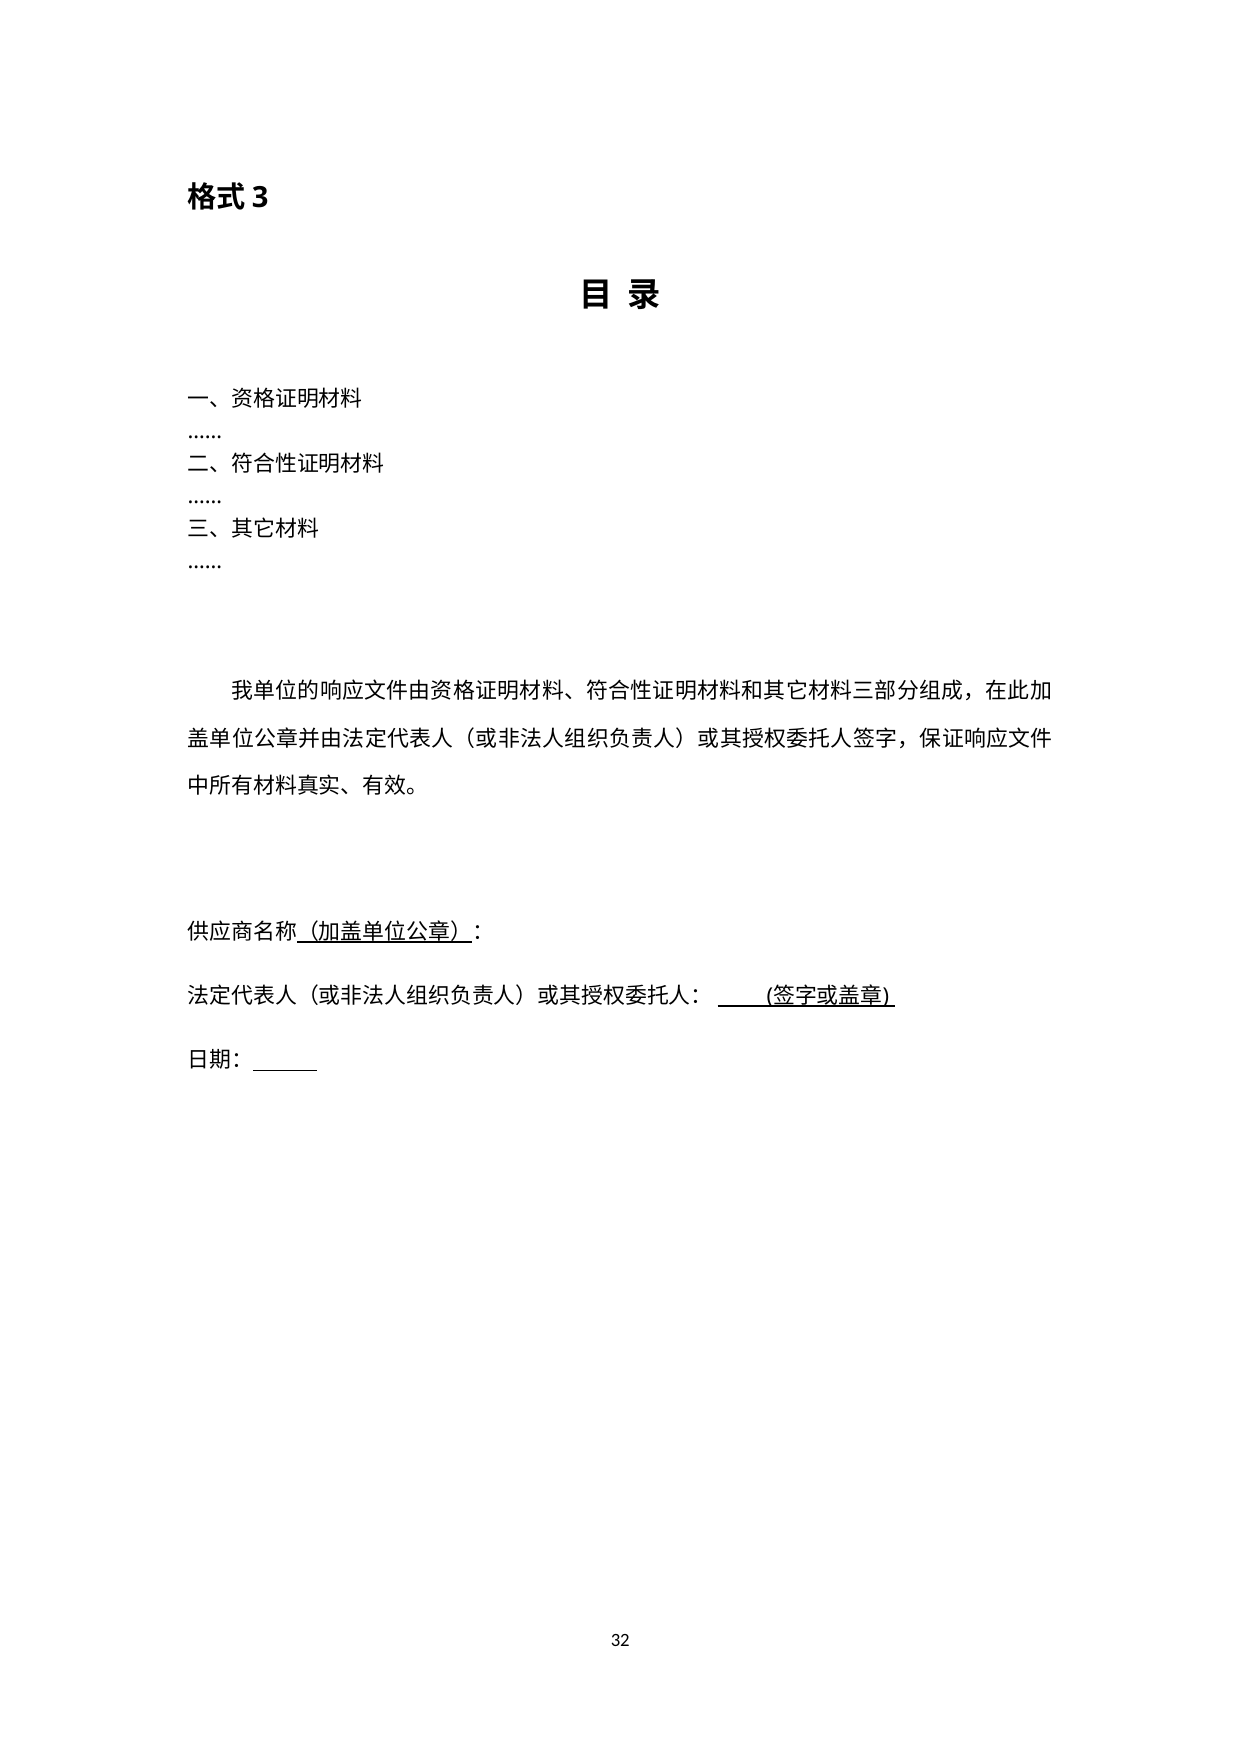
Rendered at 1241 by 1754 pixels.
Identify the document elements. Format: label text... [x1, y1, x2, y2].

text 格式3 [187, 162, 1053, 227]
text 目 录 [187, 259, 1053, 324]
text 二、符合性证明材料 [187, 446, 1053, 478]
text 日期： [187, 1042, 1053, 1074]
text 一、资格证明材料 [187, 381, 1053, 413]
text …… [187, 543, 1053, 576]
text 法定代表人（或非法人组织负责人）或其授权委托人： (签字或盖章) [187, 978, 1053, 1010]
text 供应商名称（加盖单位公章）： [187, 913, 1053, 946]
text …… [187, 413, 1053, 446]
text 我单位的响应文件由资格证明材料、符合性证明材料和其它材料三部分组成，在此加盖单位公章并由法定代表人（或非法人组织负责人）或其授权委托人签字，保证响应文件中所有材料真实、有效。 [187, 673, 1053, 800]
text 三、其它材料 [187, 511, 1053, 543]
text …… [187, 478, 1053, 511]
